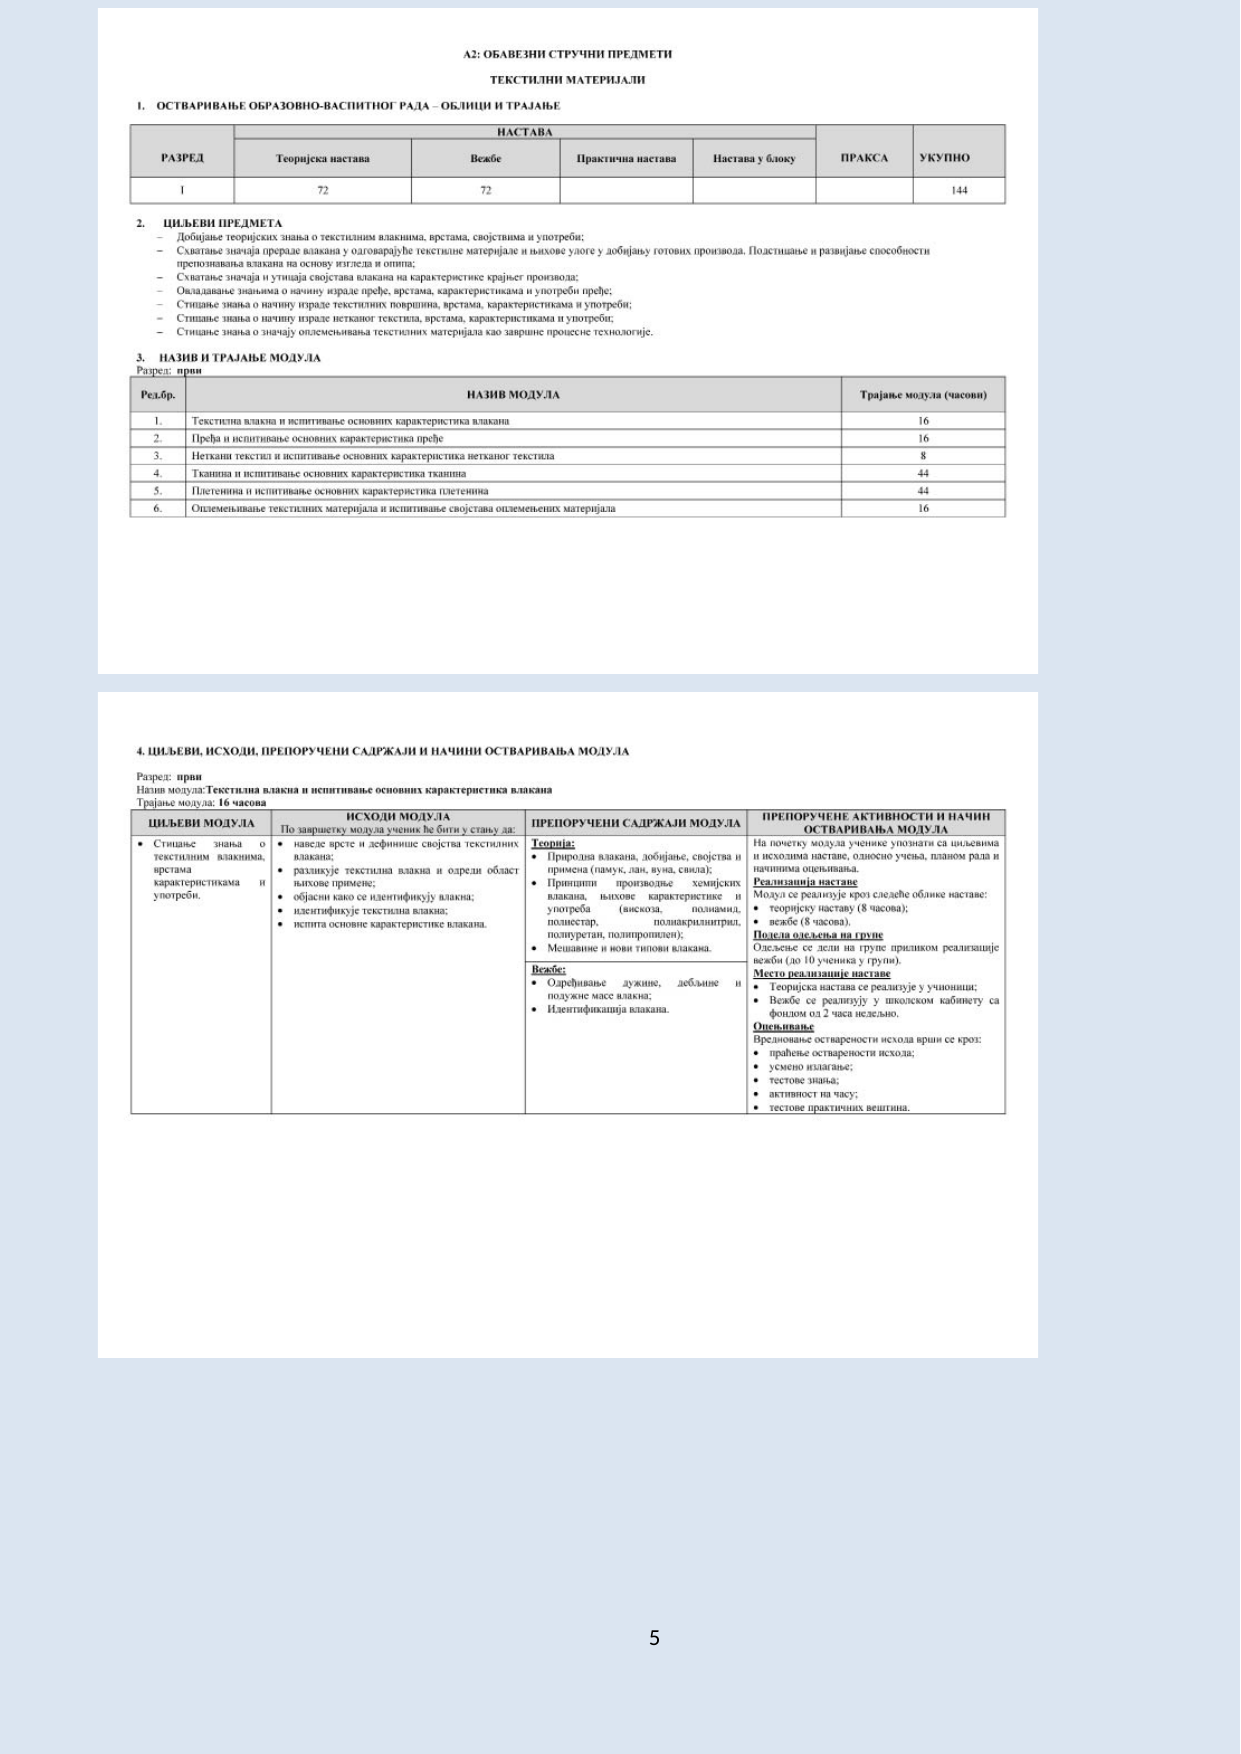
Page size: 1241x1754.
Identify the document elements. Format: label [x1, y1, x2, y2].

picture [97, 8, 1039, 674]
picture [97, 692, 1039, 1358]
